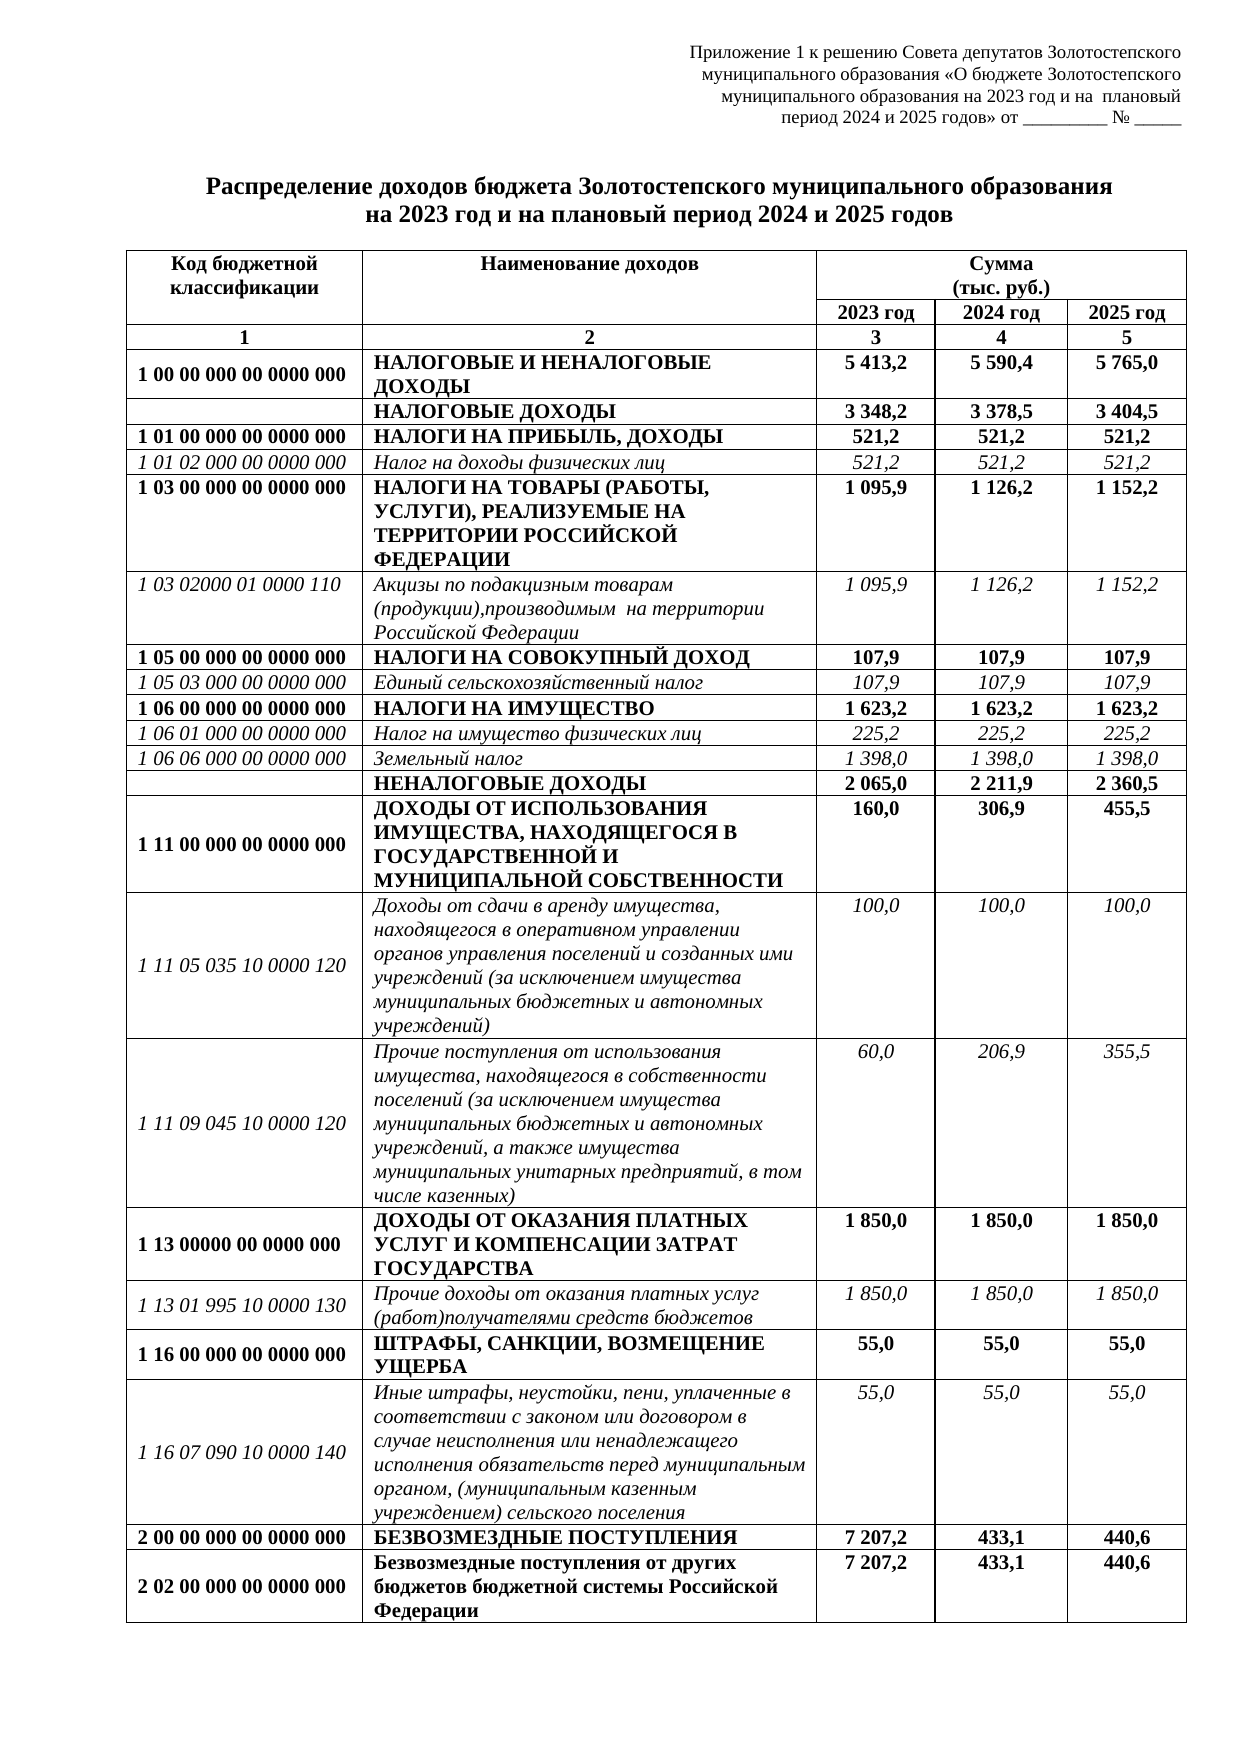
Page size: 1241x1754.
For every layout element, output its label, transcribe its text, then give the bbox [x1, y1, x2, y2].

table_cell 455,5 [1068, 796, 1186, 892]
table_cell 1 850,0 [817, 1281, 934, 1329]
text на 2023 год и на плановый период 2024 и 2025 годов [137, 199, 1181, 228]
table_cell 1 06 01 000 00 0000 000 [127, 721, 362, 744]
table_cell БЕЗВОЗМЕЗДНЫЕ ПОСТУПЛЕНИЯ [363, 1525, 816, 1549]
table_cell 1 095,9 [817, 572, 934, 644]
table_cell НАЛОГИ НА ПРИБЫЛЬ, ДОХОДЫ [363, 425, 816, 448]
table_cell 1 398,0 [817, 746, 934, 770]
table_cell 355,5 [1068, 1039, 1186, 1207]
table_cell 1 398,0 [936, 746, 1067, 770]
table_cell 2 360,5 [1068, 771, 1186, 795]
table_cell 100,0 [1068, 893, 1186, 1037]
table_cell 55,0 [1068, 1330, 1186, 1378]
table_cell НЕНАЛОГОВЫЕ ДОХОДЫ [363, 771, 816, 795]
table_cell 521,2 [1068, 425, 1186, 448]
table_cell Прочие доходы от оказания платных услуг (работ)получателями средств бюджетов [363, 1281, 816, 1329]
table_cell НАЛОГОВЫЕ ДОХОДЫ [363, 399, 816, 423]
table_cell 5 765,0 [1068, 350, 1186, 398]
text Приложение 1 к решению Совета депутатов Золотостепского [137, 41, 1181, 63]
table_cell Прочие поступления от использования имущества, находящегося в собственности поселений (за исключением имущества муниципальных бюджетных и автономных учреждений, а также имущества муниципальных унитарных предприятий, в том числе казенных) [363, 1039, 816, 1207]
table_cell 1 623,2 [817, 695, 934, 719]
table_cell 7 207,2 [817, 1525, 934, 1549]
table_cell Налог на доходы физических лиц [363, 450, 816, 474]
table_cell 1 06 00 000 00 0000 000 [127, 695, 362, 719]
table_header Сумма (тыс. руб.) [817, 251, 1186, 299]
table_cell 1 850,0 [1068, 1208, 1186, 1280]
table_cell 55,0 [936, 1330, 1067, 1378]
table_cell 440,6 [1068, 1550, 1186, 1622]
table_cell 433,1 [936, 1550, 1067, 1622]
table_cell 7 207,2 [817, 1550, 934, 1622]
table_cell 1 095,9 [817, 475, 934, 571]
table_cell 107,9 [1068, 645, 1186, 669]
table_header Код бюджетной классификации [127, 251, 362, 324]
table_cell 107,9 [1068, 670, 1186, 694]
table_cell НАЛОГИ НА ИМУЩЕСТВО [363, 695, 816, 719]
table_cell 1 [127, 325, 362, 349]
table_cell Единый сельскохозяйственный налог [363, 670, 816, 694]
table_cell 107,9 [817, 645, 934, 669]
table_cell 55,0 [817, 1330, 934, 1378]
table_cell 1 00 00 000 00 0000 000 [127, 350, 362, 398]
table_cell 433,1 [936, 1525, 1067, 1549]
table_cell 2025 год [1068, 300, 1186, 324]
table_cell 5 590,4 [936, 350, 1067, 398]
table_cell 521,2 [817, 425, 934, 448]
table_cell 1 13 01 995 10 0000 130 [127, 1281, 362, 1329]
table_cell 1 01 00 000 00 0000 000 [127, 425, 362, 448]
table_cell 60,0 [817, 1039, 934, 1207]
table_cell 521,2 [936, 425, 1067, 448]
table_cell Акцизы по подакцизным товарам (продукции),производимым на территории Российской Федерации [363, 572, 816, 644]
table_cell 4 [936, 325, 1067, 349]
table_cell 1 05 00 000 00 0000 000 [127, 645, 362, 669]
table_header Наименование доходов [363, 251, 816, 324]
table_cell 1 11 05 035 10 0000 120 [127, 893, 362, 1037]
table_cell 1 850,0 [936, 1208, 1067, 1280]
table_cell 3 348,2 [817, 399, 934, 423]
table_cell 2 065,0 [817, 771, 934, 795]
table_cell НАЛОГИ НА СОВОКУПНЫЙ ДОХОД [363, 645, 816, 669]
table_cell 1 03 00 000 00 0000 000 [127, 475, 362, 571]
table_cell ДОХОДЫ ОТ ИСПОЛЬЗОВАНИЯ ИМУЩЕСТВА, НАХОДЯЩЕГОСЯ В ГОСУДАРСТВЕННОЙ И МУНИЦИПАЛЬНОЙ СОБСТВЕННОСТИ [363, 796, 816, 892]
table_cell 55,0 [1068, 1380, 1186, 1524]
table_cell ДОХОДЫ ОТ ОКАЗАНИЯ ПЛАТНЫХ УСЛУГ И КОМПЕНСАЦИИ ЗАТРАТ ГОСУДАРСТВА [363, 1208, 816, 1280]
table_cell 107,9 [936, 645, 1067, 669]
table_cell 1 623,2 [936, 695, 1067, 719]
table_cell 1 850,0 [1068, 1281, 1186, 1329]
table_cell 2 [363, 325, 816, 349]
table_cell ШТРАФЫ, САНКЦИИ, ВОЗМЕЩЕНИЕ УЩЕРБА [363, 1330, 816, 1378]
table_cell НАЛОГОВЫЕ И НЕНАЛОГОВЫЕ ДОХОДЫ [363, 350, 816, 398]
table_cell 521,2 [817, 450, 934, 474]
table_cell 1 623,2 [1068, 695, 1186, 719]
table_cell 1 850,0 [936, 1281, 1067, 1329]
table_cell 107,9 [936, 670, 1067, 694]
table_cell 107,9 [817, 670, 934, 694]
table_cell 1 126,2 [936, 475, 1067, 571]
table_cell 225,2 [1068, 721, 1186, 744]
table_cell 100,0 [817, 893, 934, 1037]
table_cell [127, 399, 362, 423]
table_cell 2023 год [817, 300, 934, 324]
table_cell 1 152,2 [1068, 475, 1186, 571]
table_cell 1 152,2 [1068, 572, 1186, 644]
table_cell 1 06 06 000 00 0000 000 [127, 746, 362, 770]
table_cell 3 404,5 [1068, 399, 1186, 423]
table_cell 1 11 00 000 00 0000 000 [127, 796, 362, 892]
table_cell 1 850,0 [817, 1208, 934, 1280]
table_cell 2 211,9 [936, 771, 1067, 795]
table_cell [127, 771, 362, 795]
table_cell 55,0 [936, 1380, 1067, 1524]
table_cell 160,0 [817, 796, 934, 892]
table_cell НАЛОГИ НА ТОВАРЫ (РАБОТЫ, УСЛУГИ), РЕАЛИЗУЕМЫЕ НА ТЕРРИТОРИИ РОССИЙСКОЙ ФЕДЕРАЦИИ [363, 475, 816, 571]
table_cell Земельный налог [363, 746, 816, 770]
table_cell 2 00 00 000 00 0000 000 [127, 1525, 362, 1549]
table_cell 206,9 [936, 1039, 1067, 1207]
table_cell Безвозмездные поступления от других бюджетов бюджетной системы Российской Федерации [363, 1550, 816, 1622]
table_cell 440,6 [1068, 1525, 1186, 1549]
table_cell 1 16 00 000 00 0000 000 [127, 1330, 362, 1378]
table_cell 2 02 00 000 00 0000 000 [127, 1550, 362, 1622]
table_cell 225,2 [936, 721, 1067, 744]
table_cell 1 398,0 [1068, 746, 1186, 770]
text Распределение доходов бюджета Золотостепского муниципального образования [137, 171, 1181, 199]
table_cell 1 05 03 000 00 0000 000 [127, 670, 362, 694]
text муниципального образования на 2023 год и на плановый [137, 84, 1181, 106]
table_cell Налог на имущество физических лиц [363, 721, 816, 744]
table_cell 1 126,2 [936, 572, 1067, 644]
table_cell 100,0 [936, 893, 1067, 1037]
table_cell 521,2 [936, 450, 1067, 474]
table_cell Иные штрафы, неустойки, пени, уплаченные в соответствии с законом или договором в случае неисполнения или ненадлежащего исполнения обязательств перед муниципальным органом, (муниципальным казенным учреждением) сельского поселения [363, 1380, 816, 1524]
table_cell 5 413,2 [817, 350, 934, 398]
table_cell 3 [817, 325, 934, 349]
text период 2024 и 2025 годов» от _________ № _____ [137, 106, 1181, 128]
table_cell 55,0 [817, 1380, 934, 1524]
table_cell 1 13 00000 00 0000 000 [127, 1208, 362, 1280]
table_cell 1 16 07 090 10 0000 140 [127, 1380, 362, 1524]
table_cell 5 [1068, 325, 1186, 349]
table_cell 225,2 [817, 721, 934, 744]
table_cell 3 378,5 [936, 399, 1067, 423]
table_cell 306,9 [936, 796, 1067, 892]
text муниципального образования «О бюджете Золотостепского [137, 63, 1181, 84]
table_cell Доходы от сдачи в аренду имущества, находящегося в оперативном управлении органов управления поселений и созданных ими учреждений (за исключением имущества муниципальных бюджетных и автономных учреждений) [363, 893, 816, 1037]
table_cell 1 03 02000 01 0000 110 [127, 572, 362, 644]
table_cell 1 11 09 045 10 0000 120 [127, 1039, 362, 1207]
table_cell 2024 год [936, 300, 1067, 324]
table_cell 1 01 02 000 00 0000 000 [127, 450, 362, 474]
table_cell 521,2 [1068, 450, 1186, 474]
